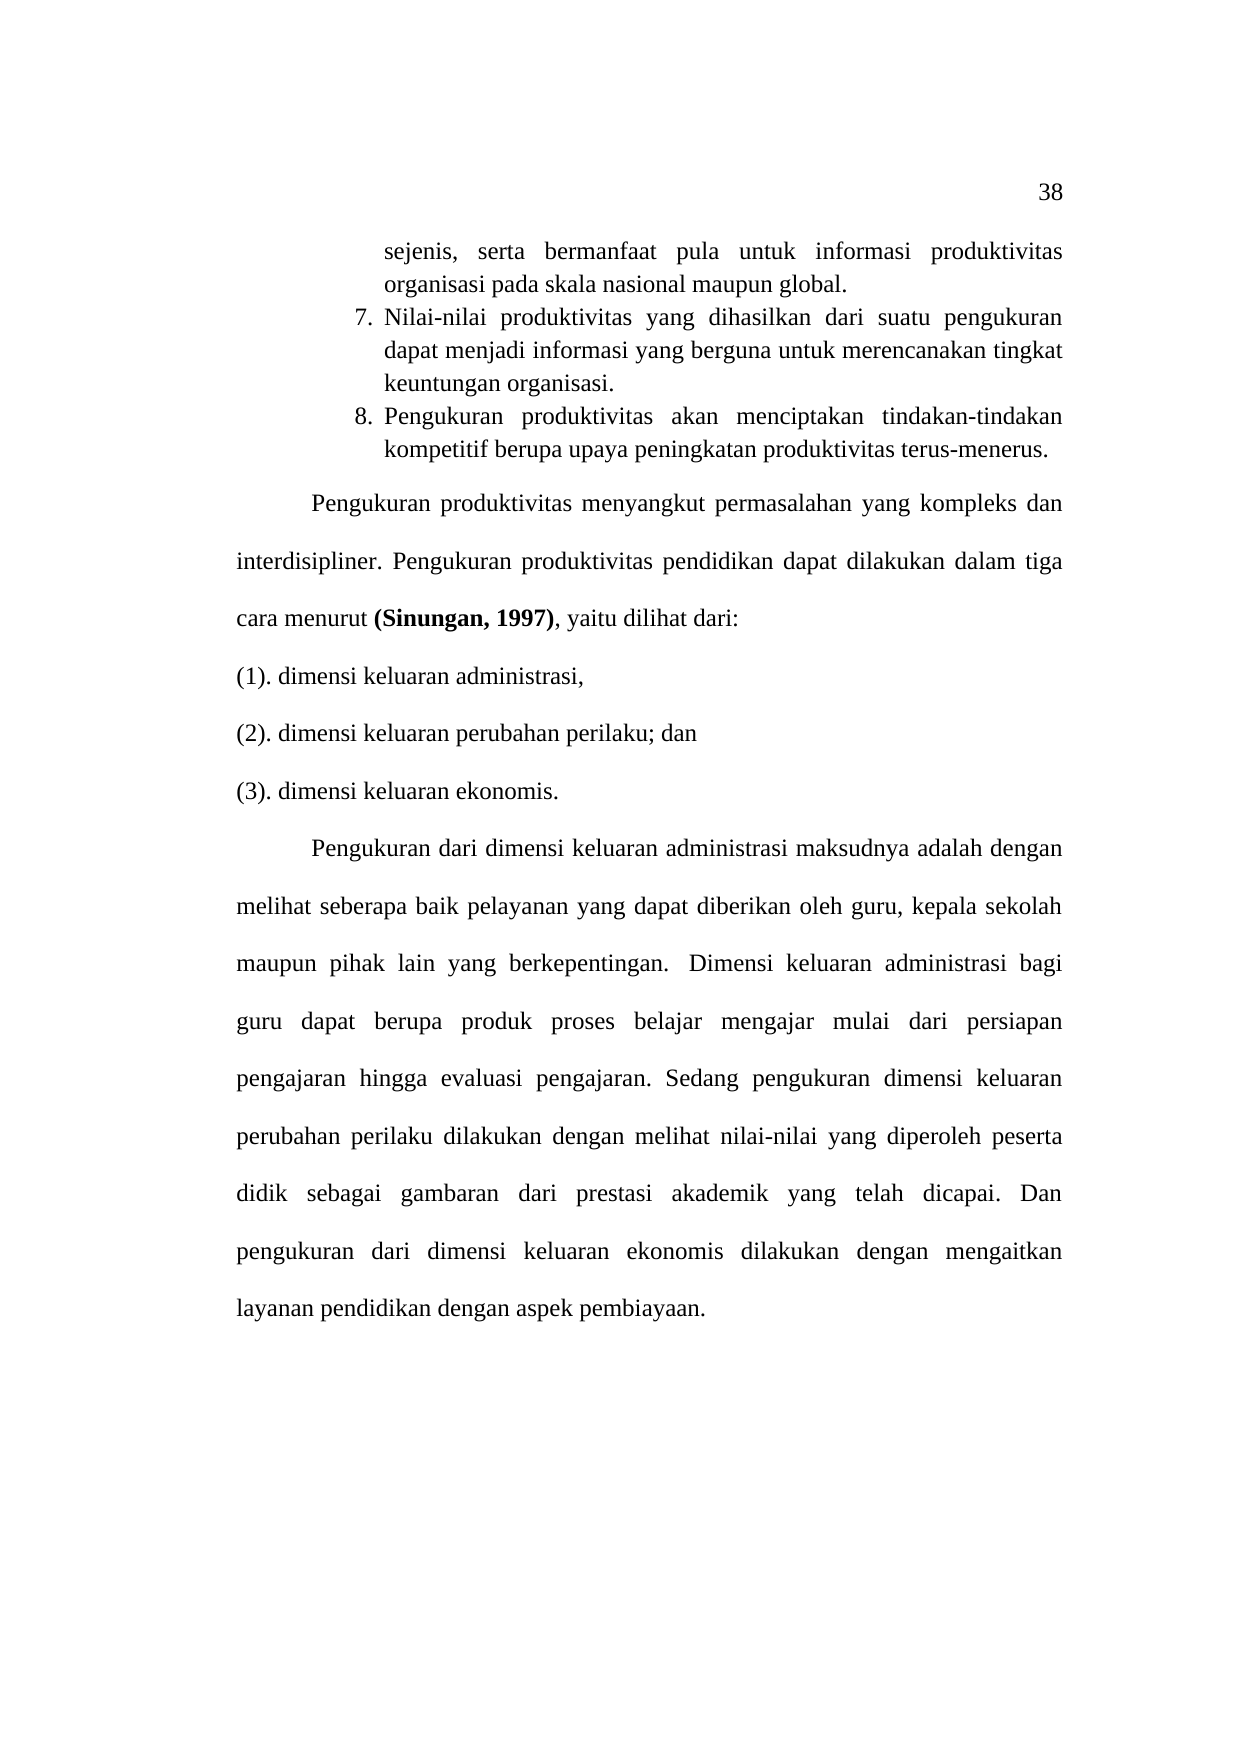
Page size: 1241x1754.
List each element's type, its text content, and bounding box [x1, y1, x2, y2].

text Pengukuran produktivitas menyangkut permasalahan yang kompleks dan interdisipliner. Pengukuran produktivitas pendidikan dapat dilakukan dalam tiga cara menurut (Sinungan, 1997), yaitu dilihat dari: [236, 488, 1063, 632]
list Nilai-nilai produktivitas yang dihasilkan dari suatu pengukuran dapat menjadi informasi yang berguna untuk merencanakan tingkat keuntungan organisasi. [354, 302, 1063, 397]
list Pengukuran produktivitas akan menciptakan tindakan-tindakan kompetitif berupa upaya peningkatan produktivitas terus-menerus. [354, 401, 1063, 463]
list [354, 236, 1063, 298]
text Pengukuran dari dimensi keluaran administrasi maksudnya adalah dengan melihat seberapa baik pelayanan yang dapat diberikan oleh guru, kepala sekolah maupun pihak lain yang berkepentingan. Dimensi keluaran administrasi bagi guru dapat berupa produk proses belajar mengajar mulai dari persiapan pengajaran hingga evaluasi pengajaran. Sedang pengukuran dimensi keluaran perubahan perilaku dilakukan dengan melihat nilai-nilai yang diperoleh peserta didik sebagai gambaran dari prestasi akademik yang telah dicapai. Dan pengukuran dari dimensi keluaran ekonomis dilakukan dengan mengaitkan layanan pendidikan dengan aspek pembiayaan. [236, 833, 1063, 1322]
text (3). dimensi keluaran ekonomis. [236, 776, 1063, 804]
text (2). dimensi keluaran perubahan perilaku; dan [236, 718, 1063, 747]
text (1). dimensi keluaran administrasi, [236, 661, 1063, 689]
